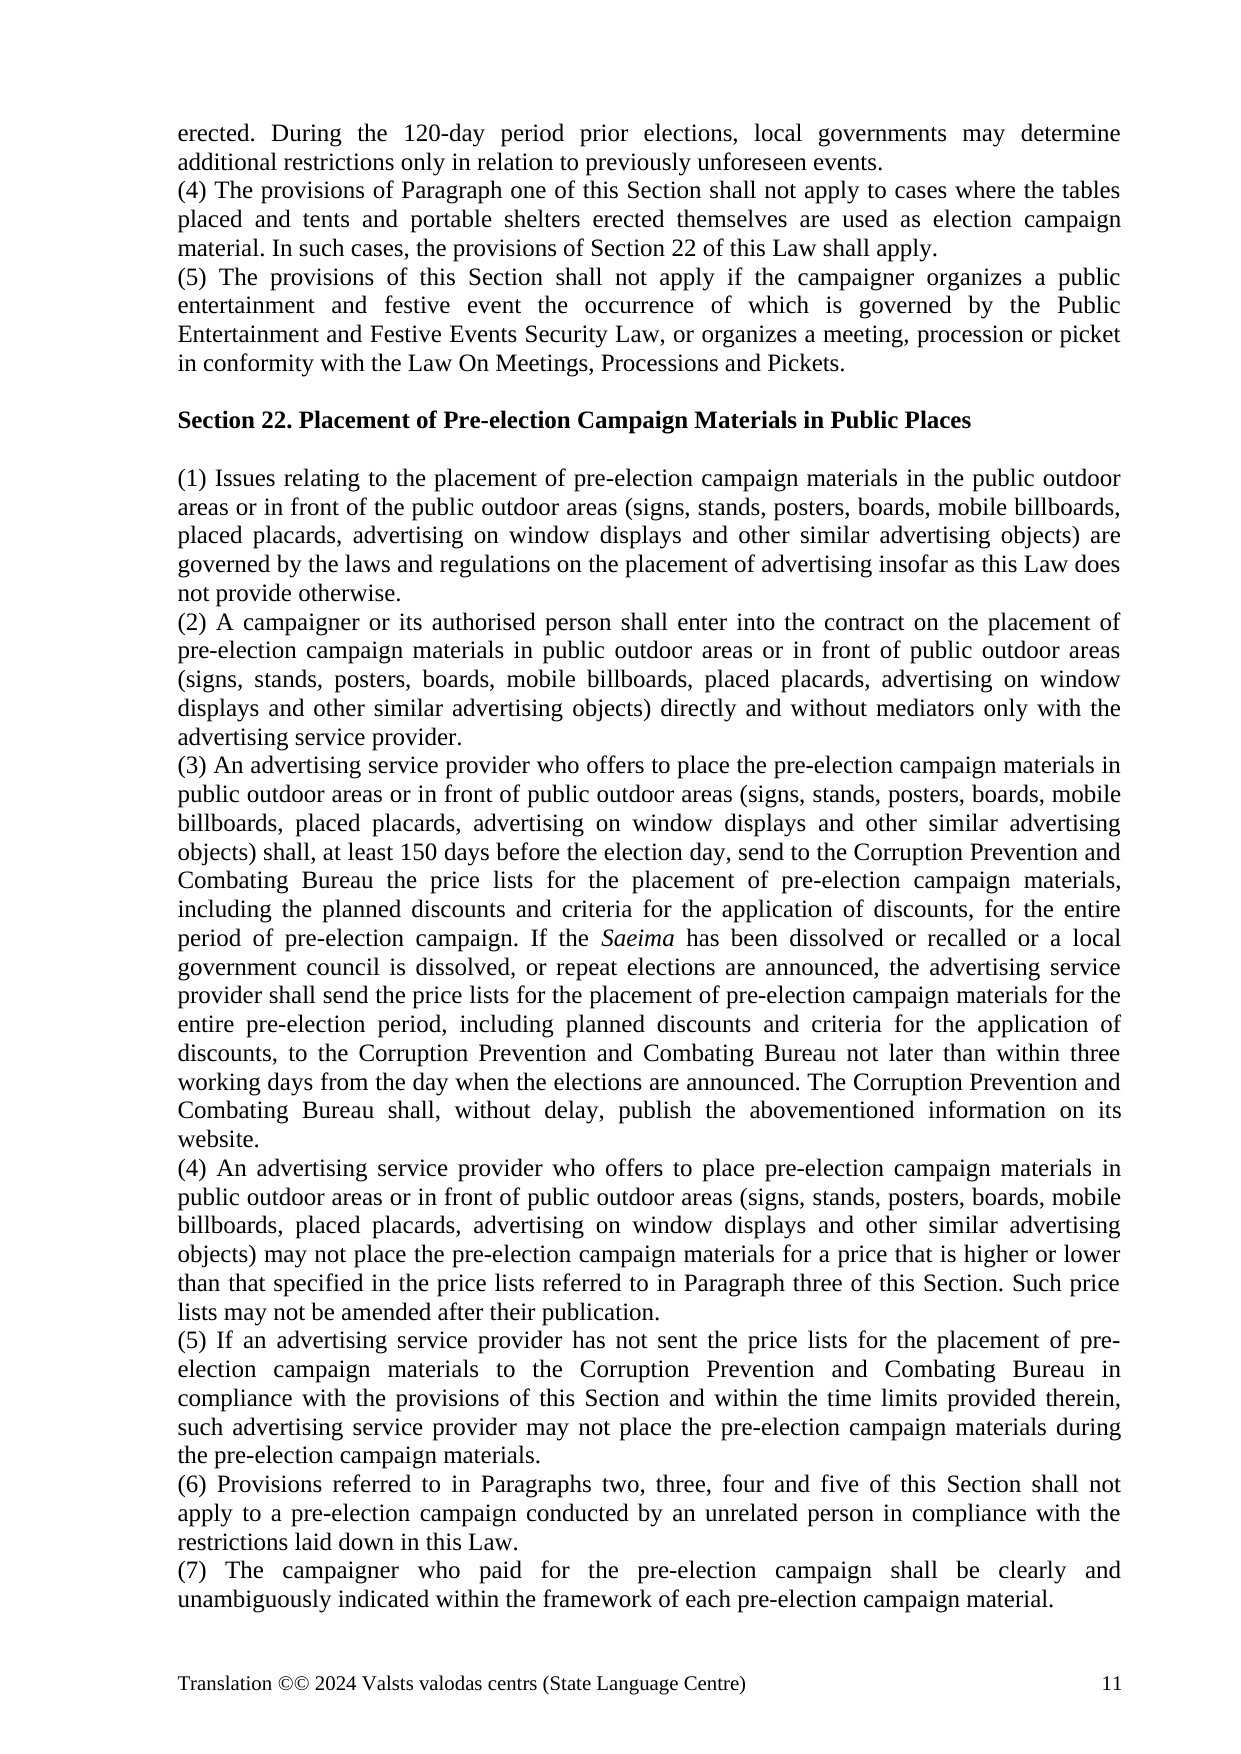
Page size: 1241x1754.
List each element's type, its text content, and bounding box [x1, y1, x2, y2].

text Section 22. Placement of Pre-election Campaign Materials in Public Places [177, 406, 1122, 434]
text (4) An advertising service provider who offers to place pre-election campaign materials in public outdoor areas or in front of public outdoor areas (signs, stands, posters, boards, mobile billboards, placed placards, advertising on window displays and other similar advertising objects) may not place the pre-election campaign materials for a price that is higher or lower than that specified in the price lists referred to in Paragraph three of this Section. Such price lists may not be amended after their publication. [177, 1153, 1122, 1326]
text (5) If an advertising service provider has not sent the price lists for the placement of pre-election campaign materials to the Corruption Prevention and Combating Bureau in compliance with the provisions of this Section and within the time limits provided therein, such advertising service provider may not place the pre-election campaign materials during the pre-election campaign materials. [177, 1326, 1122, 1469]
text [177, 118, 1122, 176]
text (3) An advertising service provider who offers to place the pre-election campaign materials in public outdoor areas or in front of public outdoor areas (signs, stands, posters, boards, mobile billboards, placed placards, advertising on window displays and other similar advertising objects) shall, at least 150 days before the election day, send to the Corruption Prevention and Combating Bureau the price lists for the placement of pre-election campaign materials, including the planned discounts and criteria for the application of discounts, for the entire period of pre-election campaign. If the Saeima has been dissolved or recalled or a local government council is dissolved, or repeat elections are announced, the advertising service provider shall send the price lists for the placement of pre-election campaign materials for the entire pre-election period, including planned discounts and criteria for the application of discounts, to the Corruption Prevention and Combating Bureau not later than within three working days from the day when the elections are announced. The Corruption Prevention and Combating Bureau shall, without delay, publish the abovementioned information on its website. [177, 751, 1122, 1153]
text (2) A campaigner or its authorised person shall enter into the contract on the placement of pre-election campaign materials in public outdoor areas or in front of public outdoor areas (signs, stands, posters, boards, mobile billboards, placed placards, advertising on window displays and other similar advertising objects) directly and without mediators only with the advertising service provider. [177, 607, 1122, 751]
text (1) Issues relating to the placement of pre-election campaign materials in the public outdoor areas or in front of the public outdoor areas (signs, stands, posters, boards, mobile billboards, placed placards, advertising on window displays and other similar advertising objects) are governed by the laws and regulations on the placement of advertising insofar as this Law does not provide otherwise. [177, 463, 1122, 607]
text (4) The provisions of Paragraph one of this Section shall not apply to cases where the tables placed and tents and portable shelters erected themselves are used as election campaign material. In such cases, the provisions of Section 22 of this Law shall apply. [177, 176, 1122, 262]
text (6) Provisions referred to in Paragraphs two, three, four and five of this Section shall not apply to a pre-election campaign conducted by an unrelated person in compliance with the restrictions laid down in this Law. [177, 1469, 1122, 1556]
text (5) The provisions of this Section shall not apply if the campaigner organizes a public entertainment and festive event the occurrence of which is governed by the Public Entertainment and Festive Events Security Law, or organizes a meeting, procession or picket in conformity with the Law On Meetings, Processions and Pickets. [177, 262, 1122, 377]
text (7) The campaigner who paid for the pre-election campaign shall be clearly and unambiguously indicated within the framework of each pre-election campaign material. [177, 1556, 1122, 1613]
